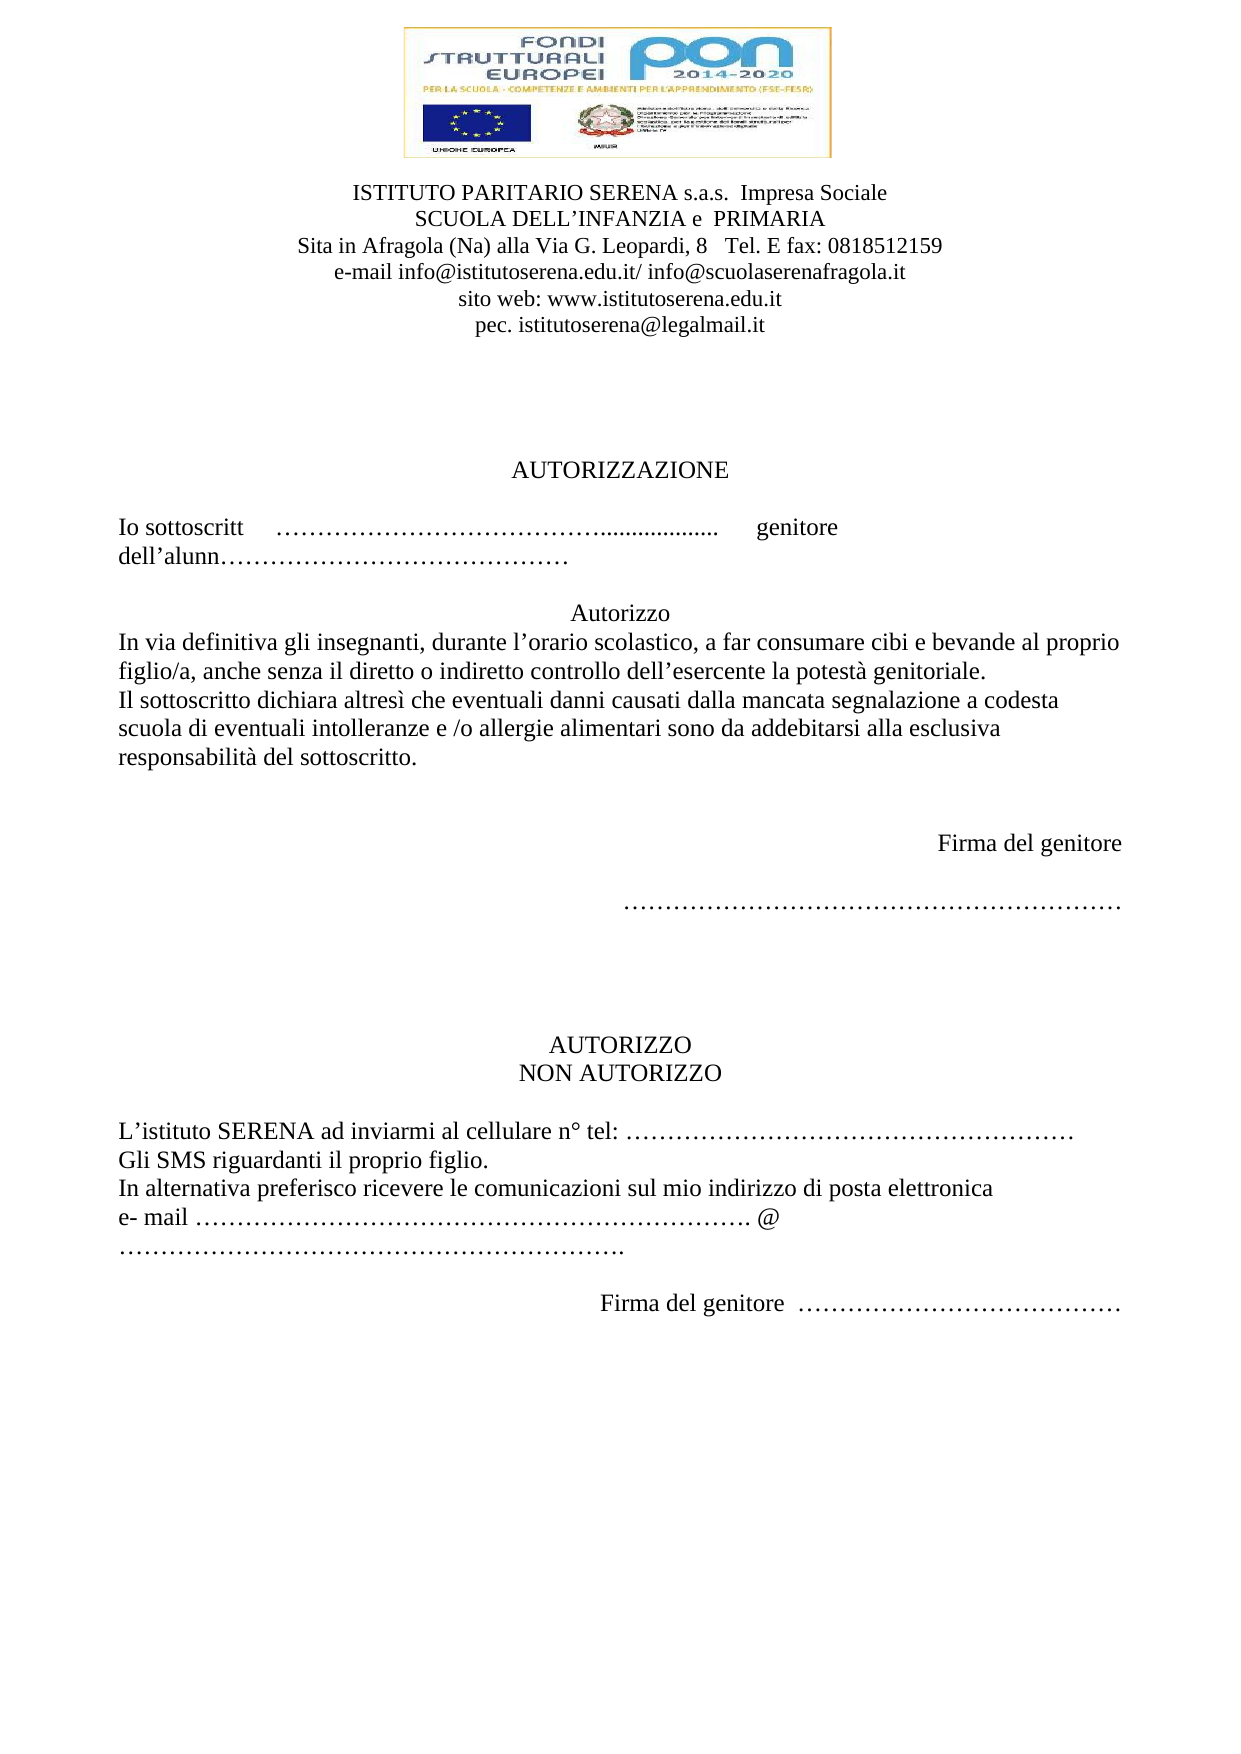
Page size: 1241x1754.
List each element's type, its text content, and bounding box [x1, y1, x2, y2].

text AUTORIZZAZIONE [118, 455, 1122, 483]
picture [403, 27, 832, 158]
text Il sottoscritto dichiara altresì che eventuali danni causati dalla mancata segnalazione a codesta scuola di eventuali intolleranze e /o allergie alimentari sono da addebitarsi alla esclusiva responsabilità del sottoscritto. [118, 685, 1122, 771]
text Firma del genitore ………………………………… [118, 1288, 1122, 1317]
text e- mail …………………………………………………………. @ ……………………………………………………. [118, 1202, 1122, 1260]
text Gli SMS riguardanti il proprio figlio. [118, 1145, 1122, 1173]
text L’istituto SERENA ad inviarmi al cellulare n° tel: ……………………………………………… [118, 1116, 1122, 1145]
text Io sottoscritt …………………………………................... genitore dell’alunn…………………………………… [118, 512, 1122, 570]
text Firma del genitore [118, 828, 1122, 857]
text NON AUTORIZZO [118, 1058, 1122, 1087]
text In alternativa preferisco ricevere le comunicazioni sul mio indirizzo di posta elettronica [118, 1173, 1122, 1202]
text Autorizzo [118, 598, 1122, 627]
text In via definitiva gli insegnanti, durante l’orario scolastico, a far consumare cibi e bevande al proprio figlio/a, anche senza il diretto o indiretto controllo dell’esercente la potestà genitoriale. [118, 627, 1122, 685]
text …………………………………………………… [118, 886, 1122, 915]
text AUTORIZZO [118, 1030, 1122, 1058]
